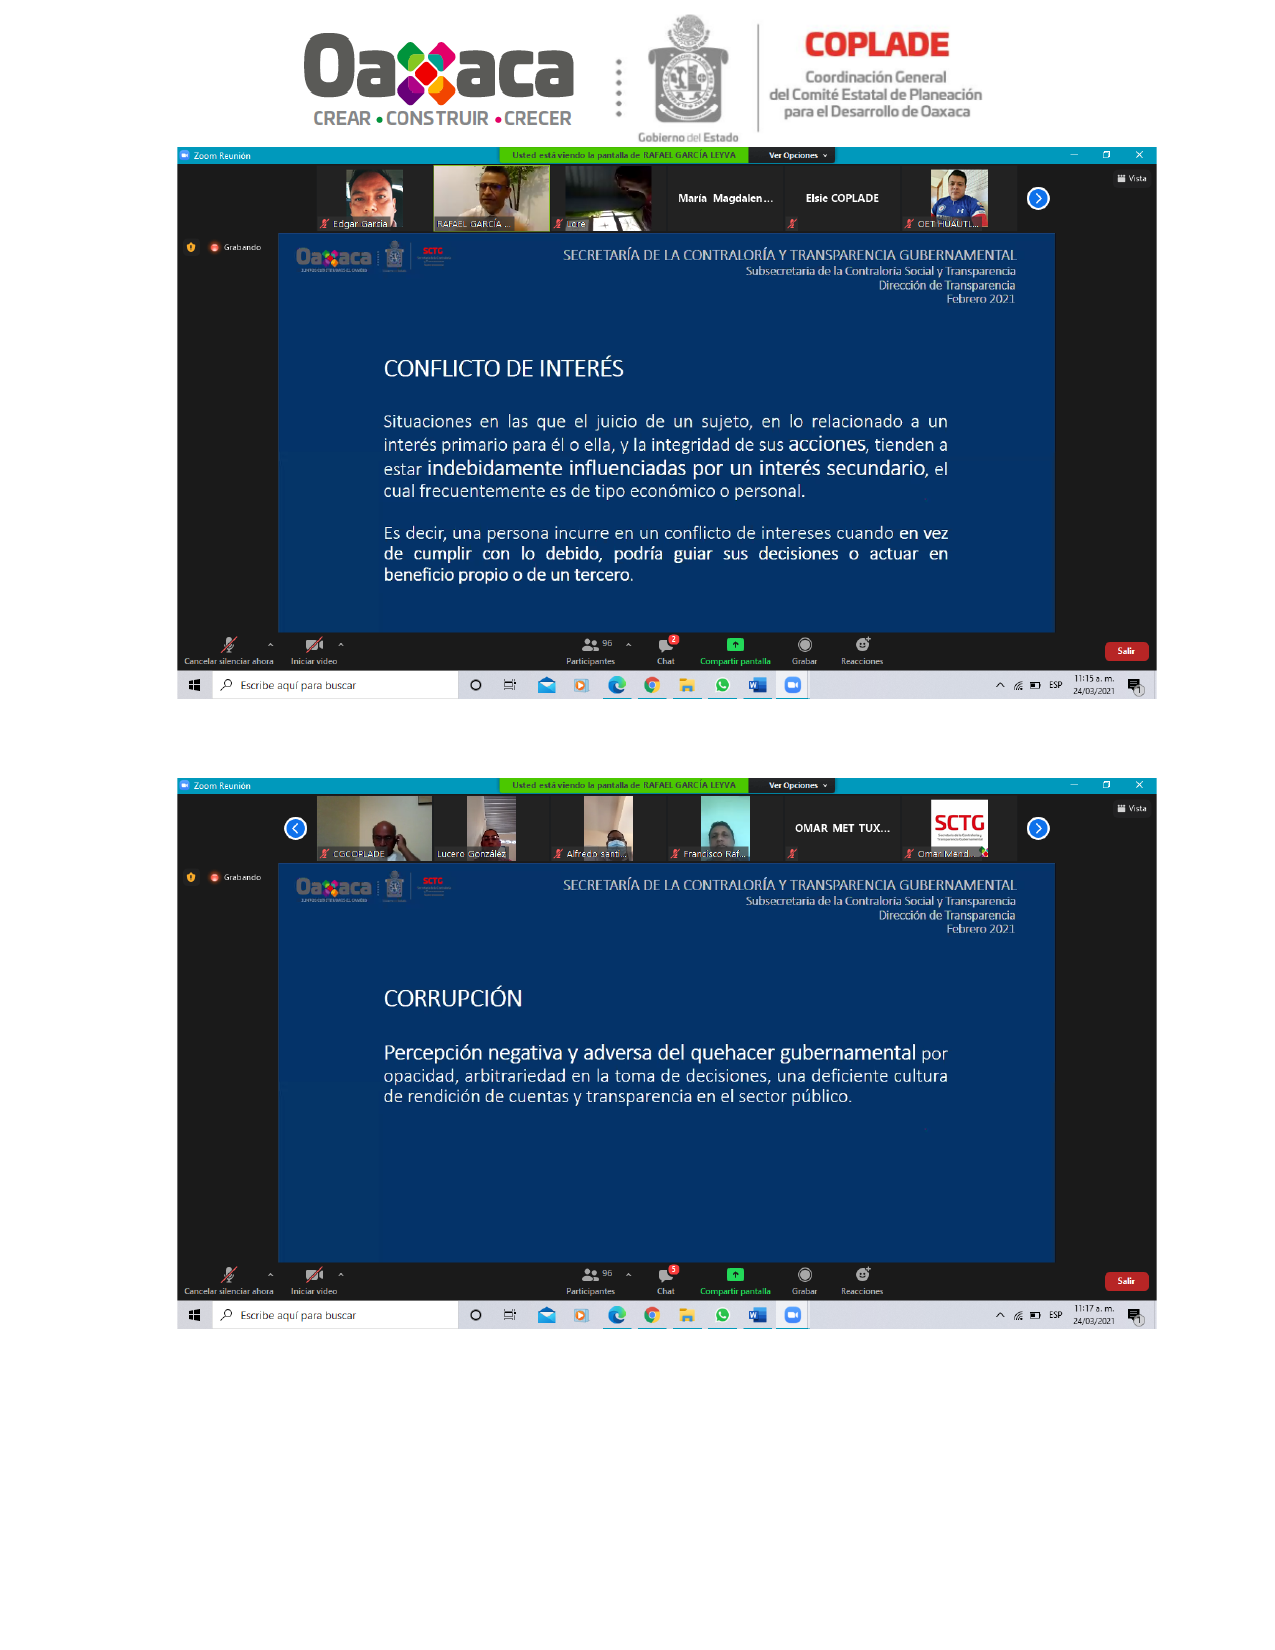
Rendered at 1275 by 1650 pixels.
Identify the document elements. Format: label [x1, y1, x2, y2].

picture [281, 22, 595, 146]
picture [180, 781, 189, 789]
picture [177, 1, 1157, 699]
picture [177, 778, 1157, 1329]
picture [180, 151, 189, 159]
